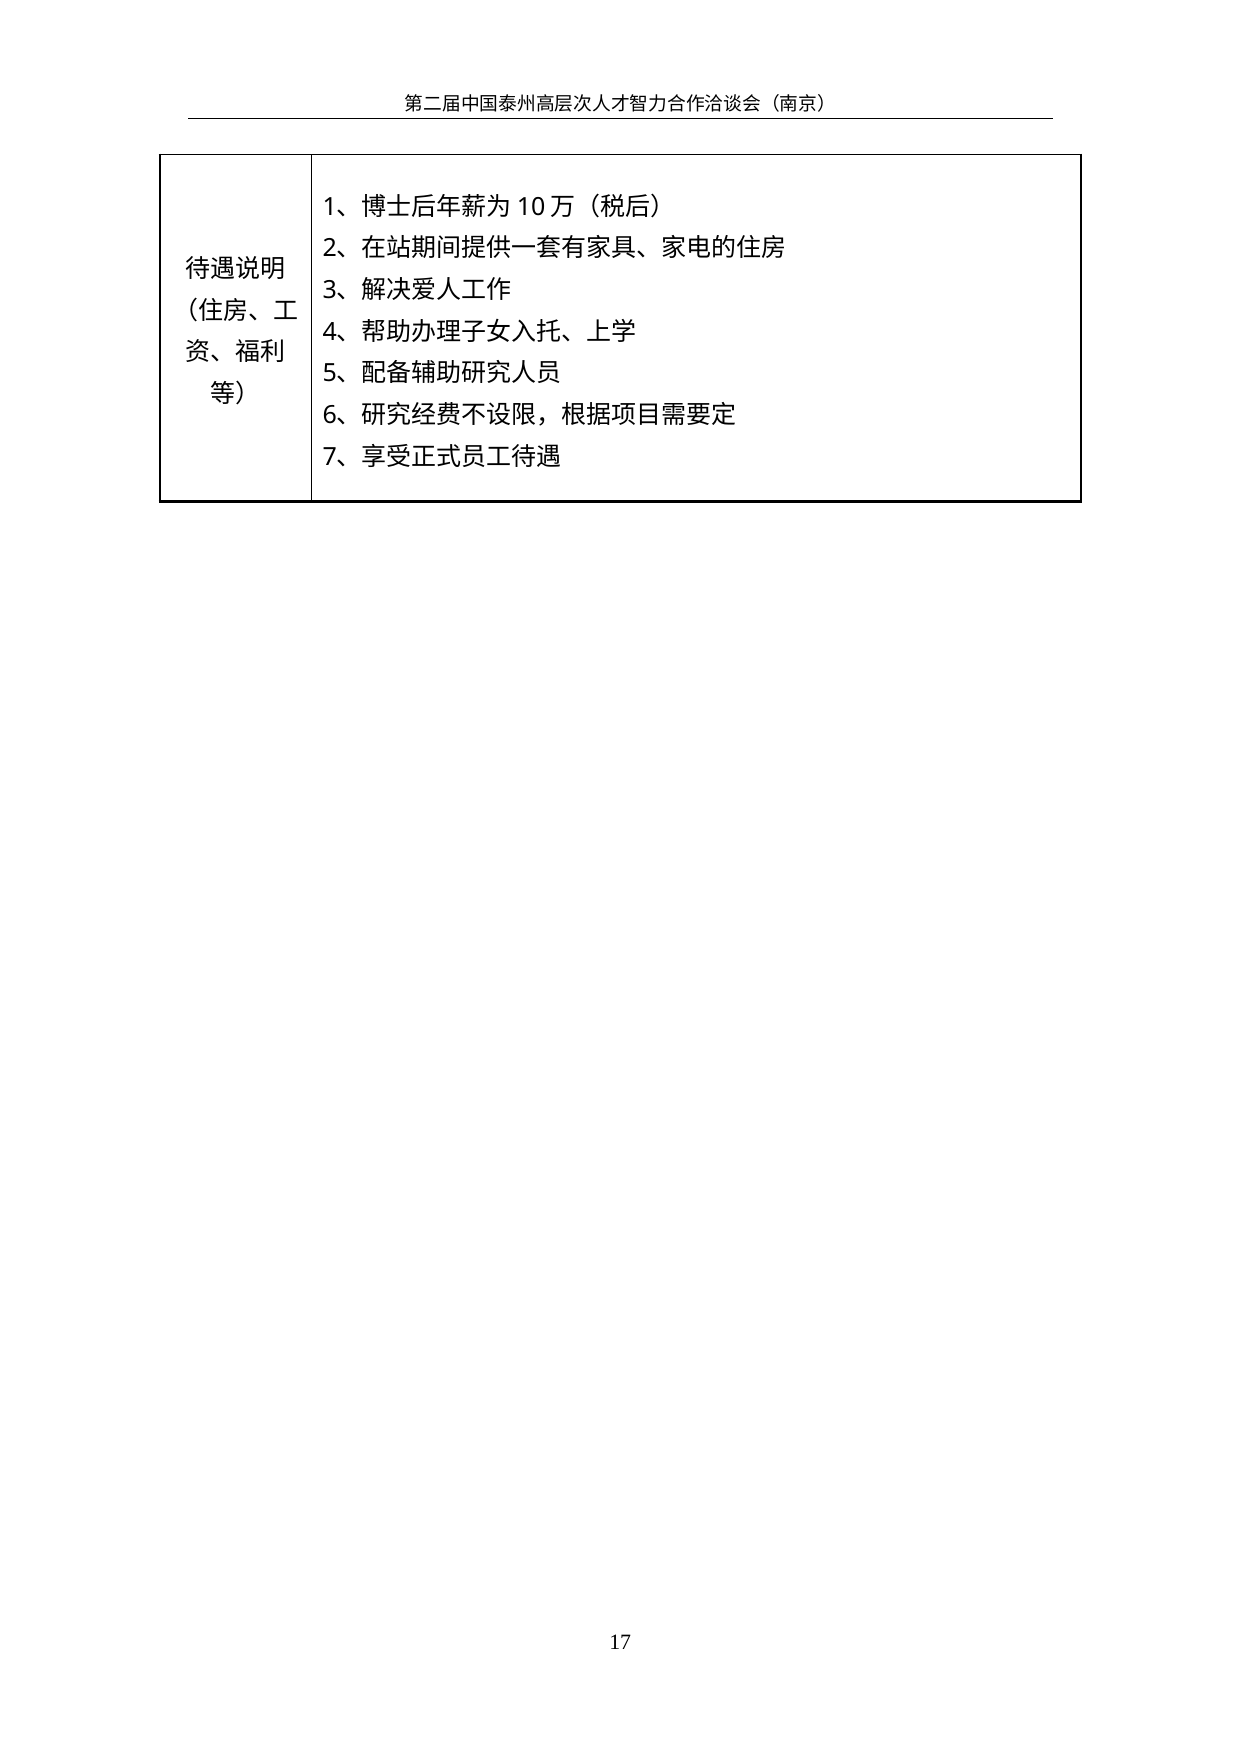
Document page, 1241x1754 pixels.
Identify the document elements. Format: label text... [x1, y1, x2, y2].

table_cell 1、博士后年薪为10万（税后） 2、在站期间提供一套有家具、家电的住房 3、解决爱人工作 4、帮助办理子女入托、上学 5、配备辅助研究人员 6、研究经费不设限，根据项目需要定 7、享受正式员工待遇 [312, 155, 1080, 500]
table_cell 待遇说明 （住房、工资、福利等） [161, 155, 311, 500]
